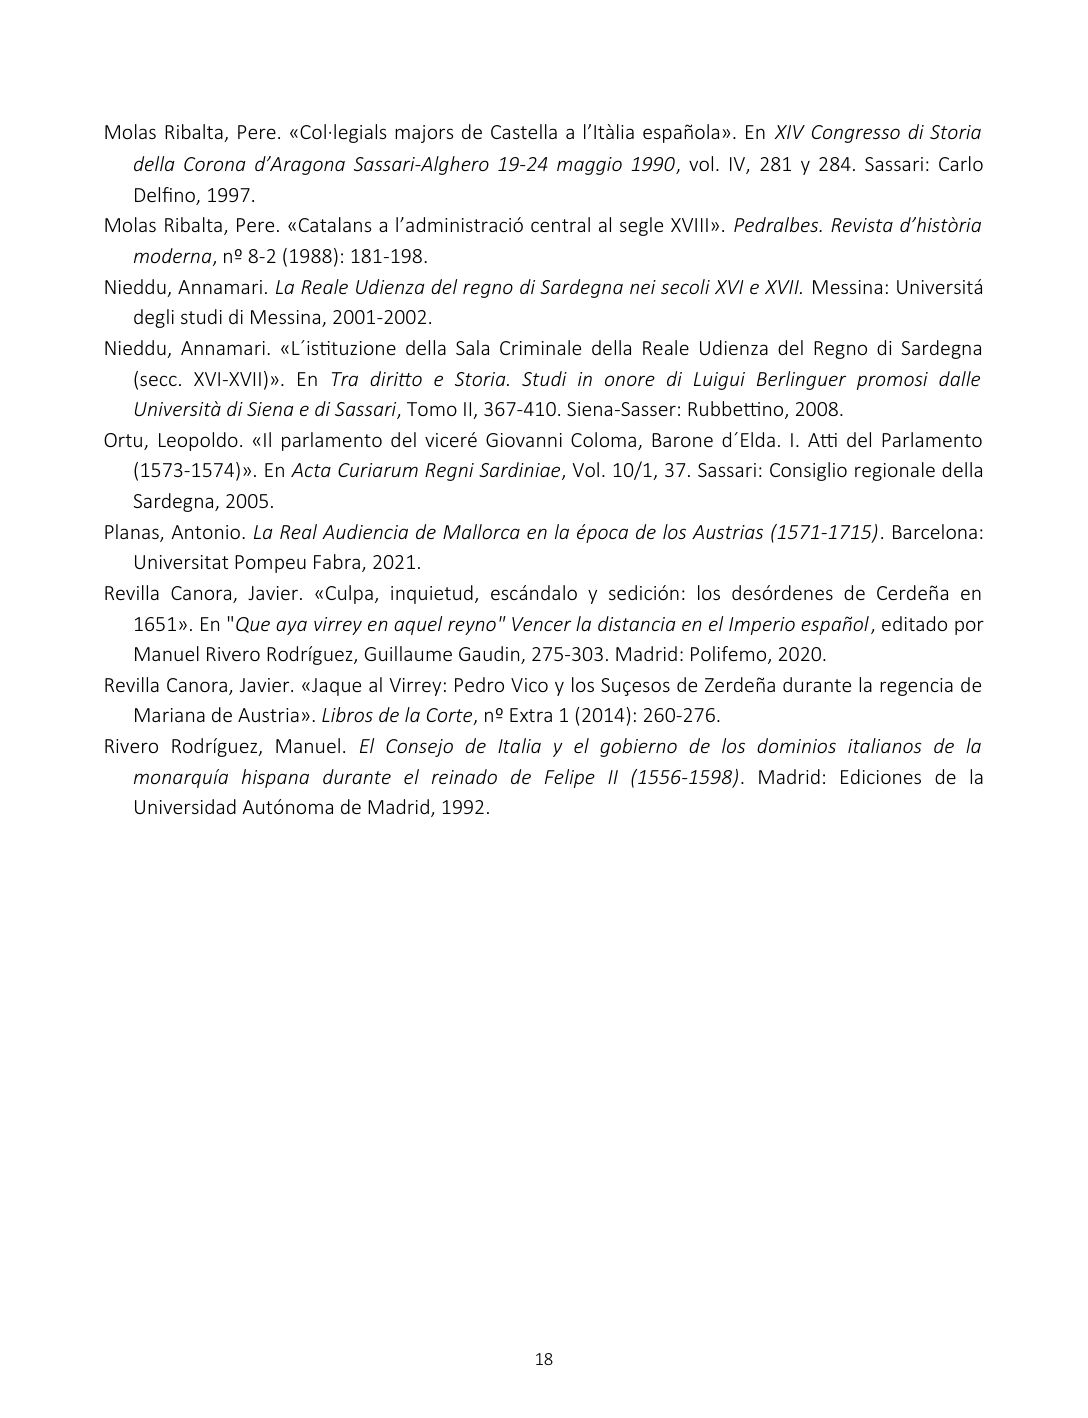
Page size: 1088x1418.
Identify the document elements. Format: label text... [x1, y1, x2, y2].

text Molas Ribalta, Pere. «Col·legials majors de Castella a l’Itàlia española». En XIV Congresso di Storia della Corona d’Aragona Sassari-Alghero 19-24 maggio 1990, vol. IV, 281 y 284. Sassari: Carlo Delfino, 1997. [103, 118, 984, 208]
text Rivero Rodríguez, Manuel. El Consejo de Italia y el gobierno de los dominios italianos de la monarquía hispana durante el reinado de Felipe II (1556-1598). Madrid: Ediciones de la Universidad Autónoma de Madrid, 1992. [103, 732, 984, 820]
text Nieddu, Annamari. La Reale Udienza del regno di Sardegna nei secoli XVI e XVII. Messina: Universitá degli studi di Messina, 2001-2002. [103, 273, 984, 330]
text Revilla Canora, Javier. «Jaque al Virrey: Pedro Vico y los Suçesos de Zerdeña durante la regencia de Mariana de Austria». Libros de la Corte, nº Extra 1 (2014): 260-276. [103, 671, 984, 728]
text Molas Ribalta, Pere. «Catalans a l’administració central al segle XVIII». Pedralbes. Revista d’història moderna, nº 8-2 (1988): 181-198. [103, 212, 984, 269]
text Nieddu, Annamari. «L´istituzione della Sala Criminale della Reale Udienza del Regno di Sardegna (secc. XVI-XVII)». En Tra diritto e Storia. Studi in onore di Luigui Berlinguer promosi dalle Università di Siena e di Sassari, Tomo II, 367-410. Siena-Sasser: Rubbettino, 2008. [103, 334, 984, 422]
text Planas, Antonio. La Real Audiencia de Mallorca en la época de los Austrias (1571-1715). Barcelona: Universitat Pompeu Fabra, 2021. [103, 518, 984, 575]
text Ortu, Leopoldo. «Il parlamento del viceré Giovanni Coloma, Barone d´Elda. I. Atti del Parlamento (1573-1574)». En Acta Curiarum Regni Sardiniae, Vol. 10/1, 37. Sassari: Consiglio regionale della Sardegna, 2005. [103, 426, 984, 514]
text Revilla Canora, Javier. «Culpa, inquietud, escándalo y sedición: los desórdenes de Cerdeña en 1651». En "Que aya virrey en aquel reyno" Vencer la distancia en el Imperio español, editado por Manuel Rivero Rodríguez, Guillaume Gaudin, 275-303. Madrid: Polifemo, 2020. [103, 579, 984, 667]
